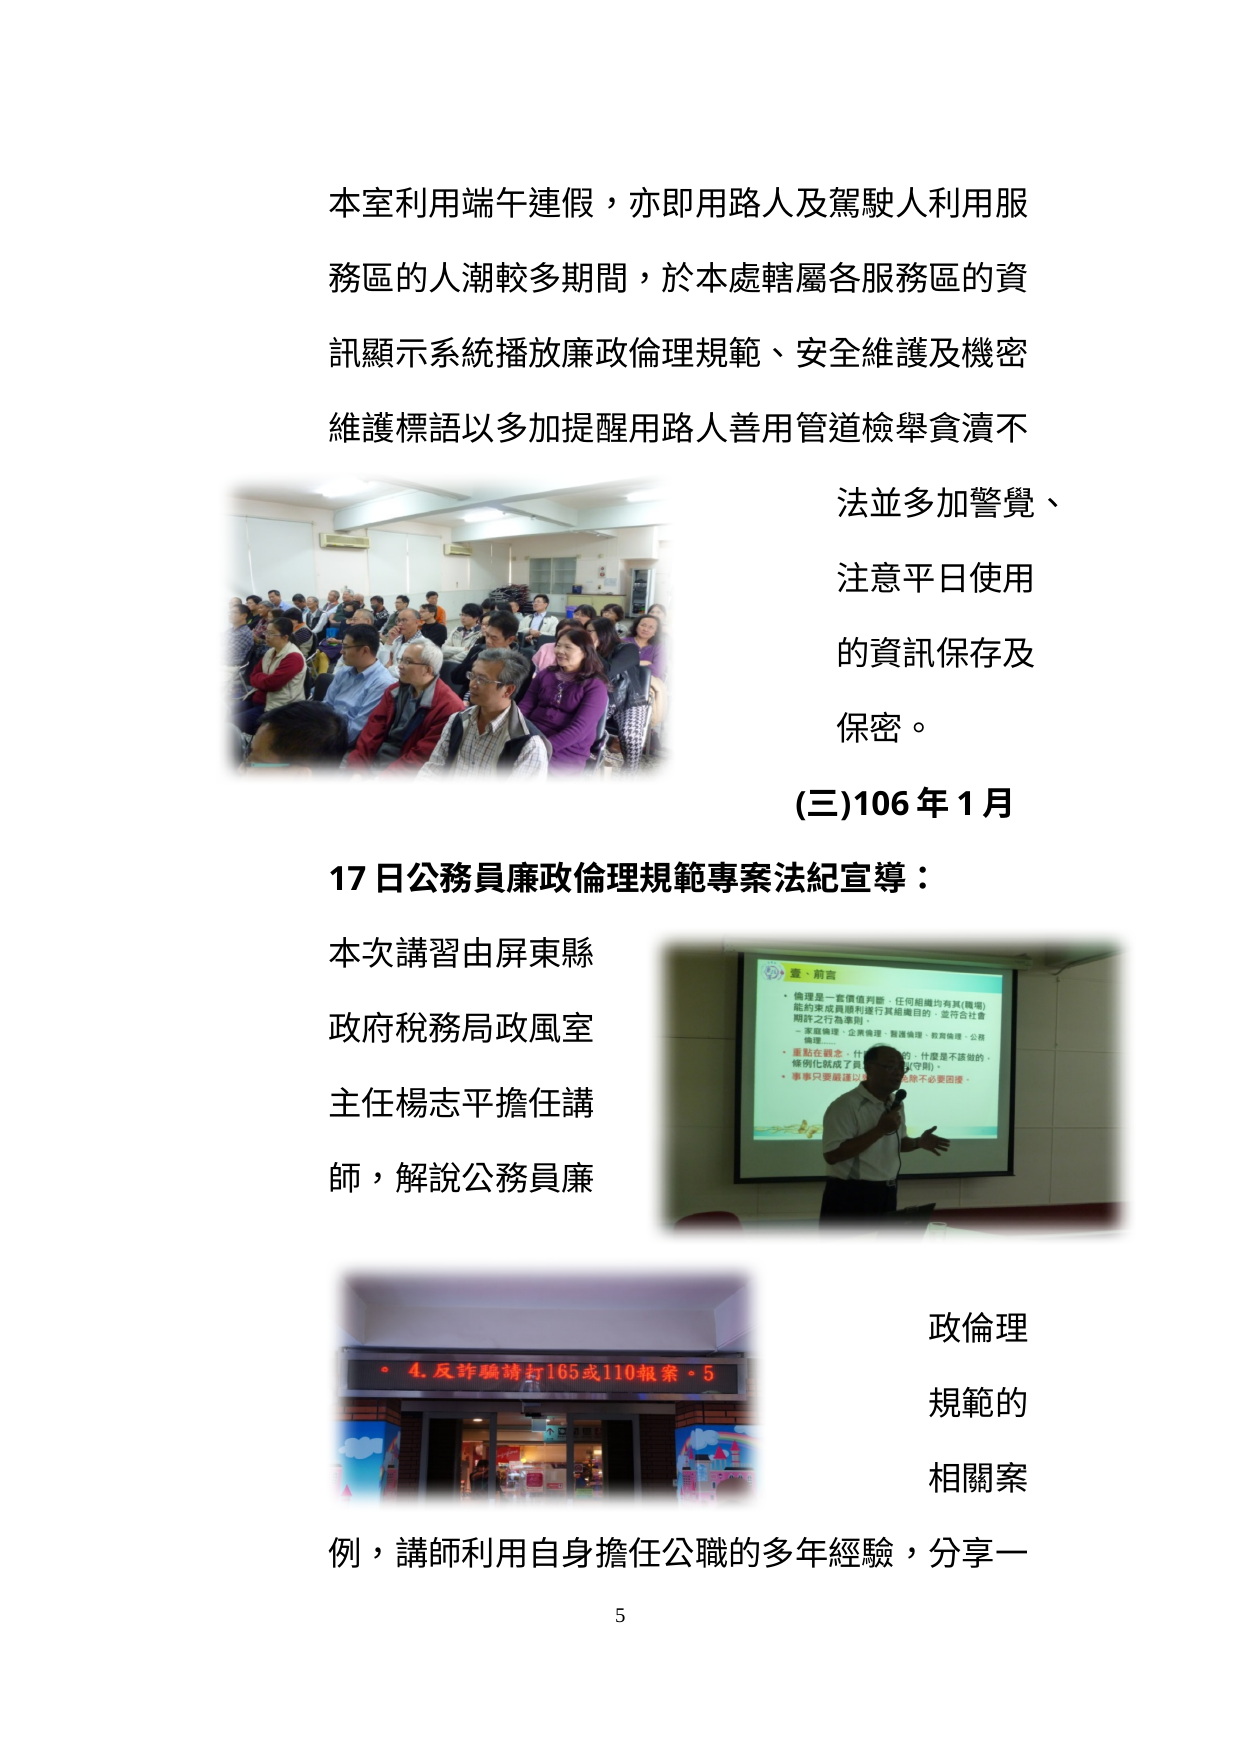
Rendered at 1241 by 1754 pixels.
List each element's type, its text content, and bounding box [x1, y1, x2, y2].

picture [353, 1284, 740, 1486]
picture [672, 953, 1108, 1219]
list 本室利用端午連假，亦即用路人及駕駛人利用服務區的人潮較多期間，於本處轄屬各服務區的資訊顯示系統播放廉政倫理規範、安全維護及機密維護標語以多加提醒用路人善用管道檢舉貪瀆不法並多加警覺、注意平日使用的資訊保存及保密。 [328, 164, 1053, 764]
picture [246, 499, 648, 757]
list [328, 914, 1053, 1589]
